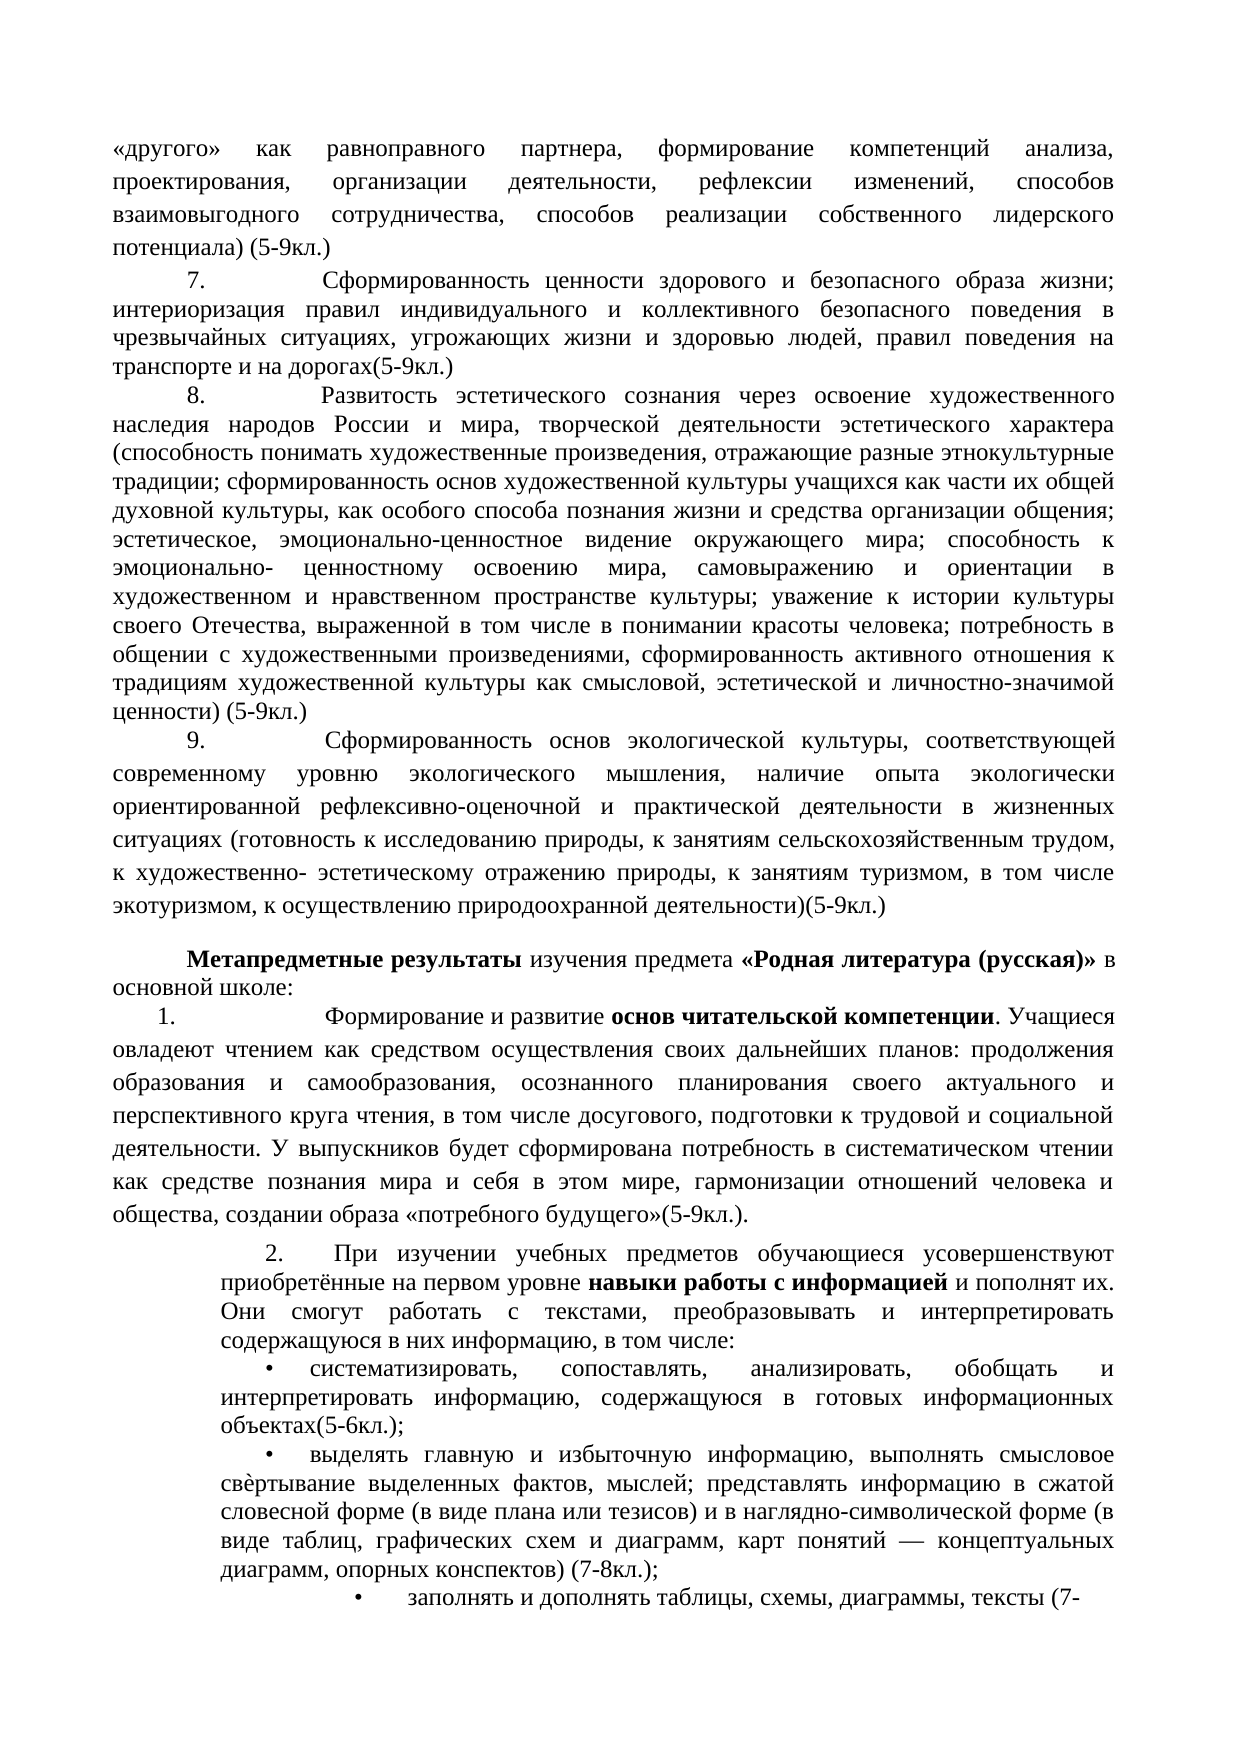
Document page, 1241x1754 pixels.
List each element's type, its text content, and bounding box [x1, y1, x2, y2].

list Сформированность ценности здорового и безопасного образа жизни; интериоризация правил индивидуального и коллективного безопасного поведения в чрезвычайных ситуациях, угрожающих жизни и здоровью людей, правил поведения на транспорте и на дорогах(5-9кл.) [112, 265, 1115, 380]
text «другого» как равноправного партнера, формирование компетенций анализа, проектирования, организации деятельности, рефлексии изменений, способов взаимовыгодного сотрудничества, способов реализации собственного лидерского потенциала) (5-9кл.) [112, 133, 1115, 261]
list выделять главную и избыточную информацию, выполнять смысловое свѐртывание выделенных фактов, мыслей; представлять информацию в сжатой словесной форме (в виде плана или тезисов) и в наглядно-символической форме (в виде таблиц, графических схем и диаграмм, карт понятий — концептуальных диаграмм, опорных конспектов) (7-8кл.); [220, 1439, 1115, 1583]
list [309, 1583, 1128, 1611]
list Формирование и развитие основ читательской компетенции. Учащиеся овладеют чтением как средством осуществления своих дальнейших планов: продолжения образования и самообразования, осознанного планирования своего актуального и перспективного круга чтения, в том числе досугового, подготовки к трудовой и социальной деятельности. У выпускников будет сформирована потребность в систематическом чтении как средстве познания мира и себя в этом мире, гармонизации отношений человека и общества, создании образа «потребного будущего»(5-9кл.). [112, 1001, 1115, 1228]
list систематизировать, сопоставлять, анализировать, обобщать и интерпретировать информацию, содержащуюся в готовых информационных объектах(5-6кл.); [220, 1354, 1114, 1439]
list При изучении учебных предметов обучающиеся усовершенствуют приобретённые на первом уровне навыки работы с информацией и пополнят их. Они смогут работать с текстами, преобразовывать и интерпретировать содержащуюся в них информацию, в том числе: [220, 1238, 1114, 1353]
list Сформированность основ экологической культуры, соответствующей современному уровню экологического мышления, наличие опыта экологически ориентированной рефлексивно-оценочной и практической деятельности в жизненных ситуациях (готовность к исследованию природы, к занятиям сельскохозяйственным трудом, к художественно- эстетическому отражению природы, к занятиям туризмом, в том числе экотуризмом, к осуществлению природоохранной деятельности)(5-9кл.) [112, 725, 1116, 919]
list Развитость эстетического сознания через освоение художественного наследия народов России и мира, творческой деятельности эстетического характера (способность понимать художественные произведения, отражающие разные этнокультурные традиции; сформированность основ художественной культуры учащихся как части их общей духовной культуры, как особого способа познания жизни и средства организации общения; эстетическое, эмоционально-ценностное видение окружающего мира; способность к эмоционально- ценностному освоению мира, самовыражению и ориентации в художественном и нравственном пространстве культуры; уважение к истории культуры своего Отечества, выраженной в том числе в понимании красоты человека; потребность в общении с художественными произведениями, сформированность активного отношения к традициям художественной культуры как смысловой, эстетической и личностно-значимой ценности) (5-9кл.) [112, 380, 1115, 725]
text Метапредметные результаты изучения предмета «Родная литература (русская)» в основной школе: [112, 944, 1116, 1001]
